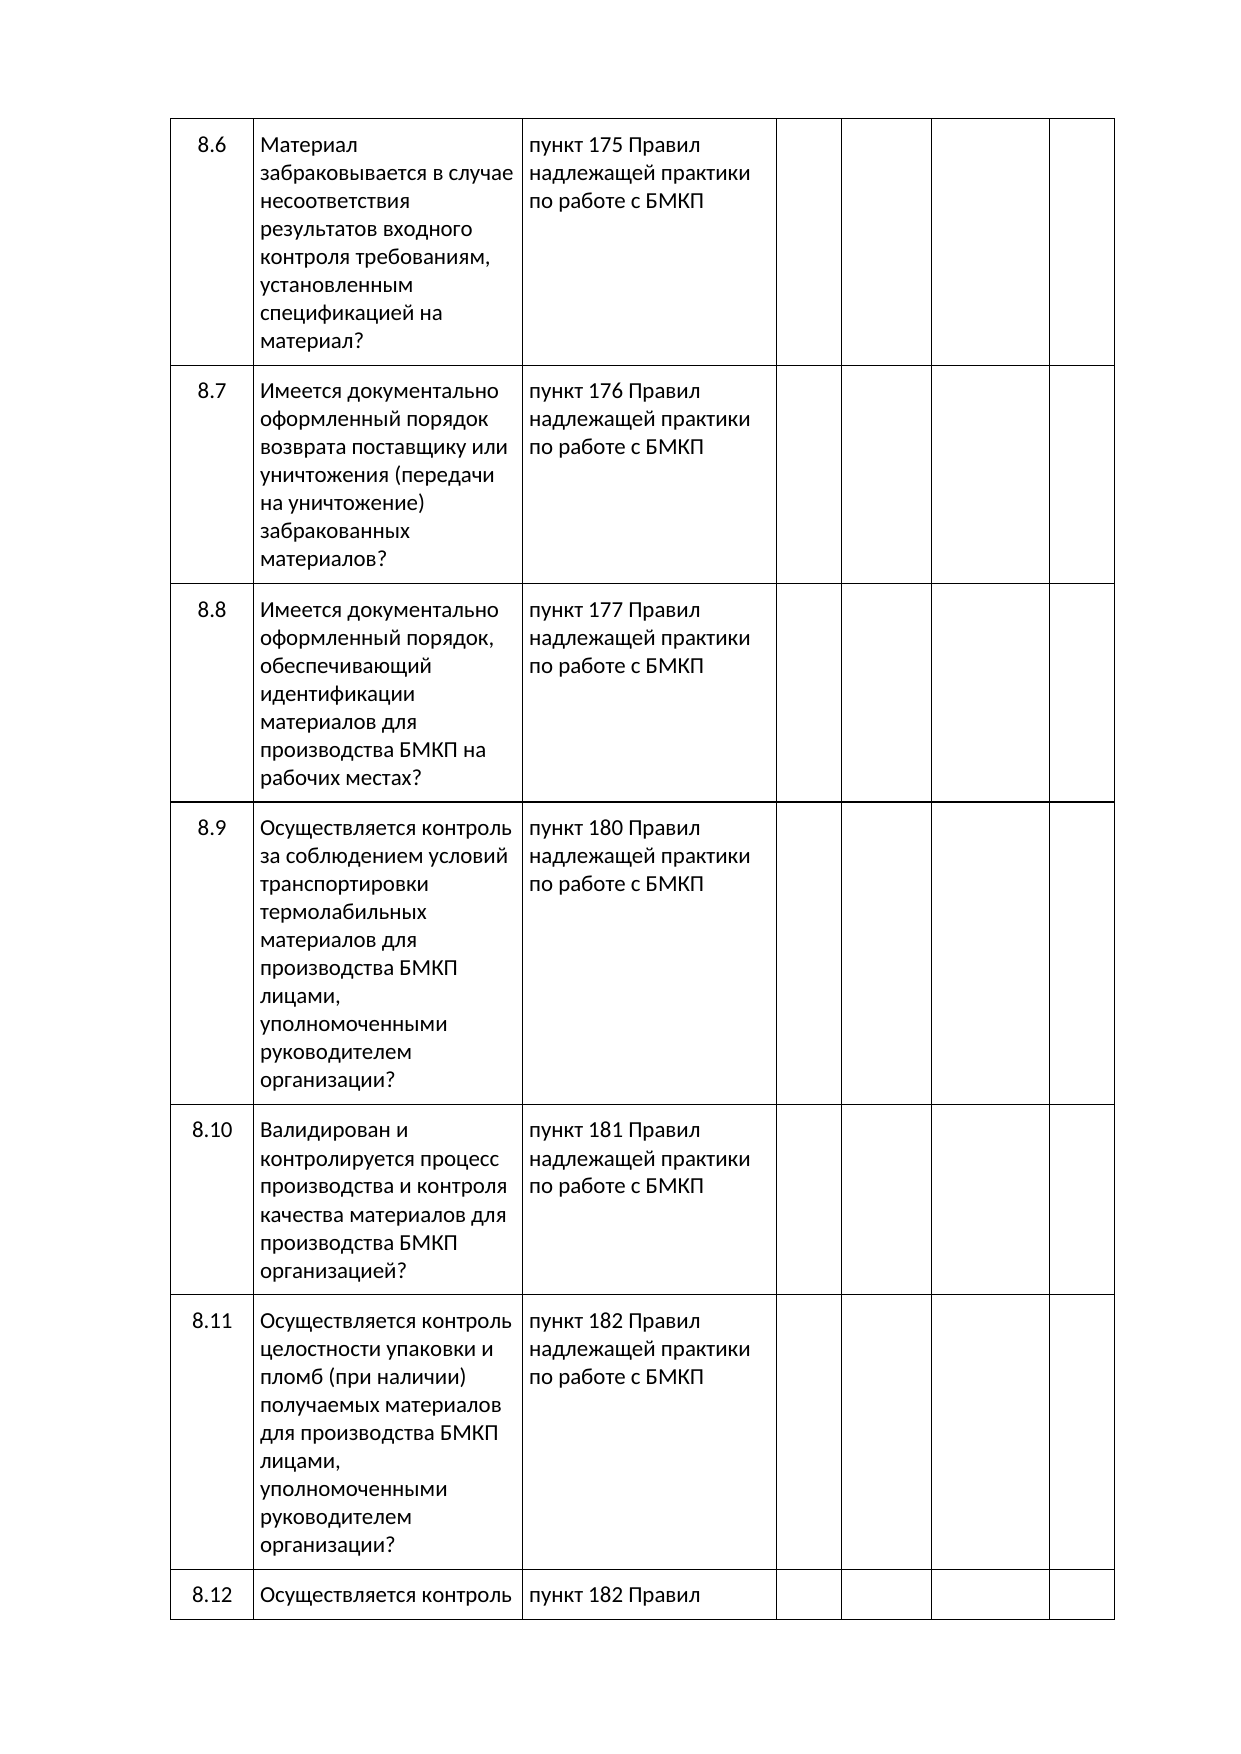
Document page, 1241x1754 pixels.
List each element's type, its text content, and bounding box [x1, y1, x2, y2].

table_cell [777, 584, 841, 801]
table_cell [777, 1295, 841, 1569]
table_cell Имеется документально оформленный порядок, обеспечивающий идентификации материалов для производства БМКП на рабочих местах? [254, 584, 522, 801]
table_cell [1050, 1295, 1114, 1569]
table_cell [842, 1295, 931, 1569]
table_cell [1050, 584, 1114, 801]
table_cell [842, 1105, 931, 1294]
table_cell [777, 803, 841, 1104]
table_cell [777, 119, 841, 364]
table_cell [842, 366, 931, 583]
table_cell Осуществляется контроль за соблюдением условий транспортировки термолабильных материалов для производства БМКП лицами, уполномоченными руководителем организации? [254, 803, 522, 1104]
table_cell пункт 175 Правил надлежащей практики по работе с БМКП [523, 119, 776, 364]
table_cell [842, 803, 931, 1104]
table_cell пункт 180 Правил надлежащей практики по работе с БМКП [523, 803, 776, 1104]
table_cell 8.9 [171, 803, 253, 1104]
table_cell [777, 366, 841, 583]
table_cell [777, 1105, 841, 1294]
table_cell [932, 119, 1049, 364]
table_cell пункт 177 Правил надлежащей практики по работе с БМКП [523, 584, 776, 801]
table_cell 8.7 [171, 366, 253, 583]
table_cell [932, 1105, 1049, 1294]
table_cell Валидирован и контролируется процесс производства и контроля качества материалов для производства БМКП организацией? [254, 1105, 522, 1294]
table_cell [1050, 119, 1114, 364]
table_cell пункт 181 Правил надлежащей практики по работе с БМКП [523, 1105, 776, 1294]
table_cell [777, 1570, 841, 1619]
table_cell 8.12 [171, 1570, 253, 1619]
table_cell [932, 1570, 1049, 1619]
table_cell [1050, 803, 1114, 1104]
table_cell [842, 584, 931, 801]
table_cell пункт 176 Правил надлежащей практики по работе с БМКП [523, 366, 776, 583]
table_cell [932, 803, 1049, 1104]
table_cell 8.6 [171, 119, 253, 364]
table_cell 8.11 [171, 1295, 253, 1569]
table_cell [523, 1570, 776, 1619]
table_cell [842, 119, 931, 364]
table_cell [932, 584, 1049, 801]
table_cell [1050, 366, 1114, 583]
table_cell [932, 366, 1049, 583]
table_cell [254, 1570, 522, 1619]
table_cell Осуществляется контроль целостности упаковки и пломб (при наличии) получаемых материалов для производства БМКП лицами, уполномоченными руководителем организации? [254, 1295, 522, 1569]
table_cell [842, 1570, 931, 1619]
table_cell 8.8 [171, 584, 253, 801]
table_cell Материал забраковывается в случае несоответствия результатов входного контроля требованиям, установленным спецификацией на материал? [254, 119, 522, 364]
table_cell 8.10 [171, 1105, 253, 1294]
table_cell [1050, 1105, 1114, 1294]
table_cell [932, 1295, 1049, 1569]
table_cell Имеется документально оформленный порядок возврата поставщику или уничтожения (передачи на уничтожение) забракованных материалов? [254, 366, 522, 583]
table_cell пункт 182 Правил надлежащей практики по работе с БМКП [523, 1295, 776, 1569]
table_cell [1050, 1570, 1114, 1619]
